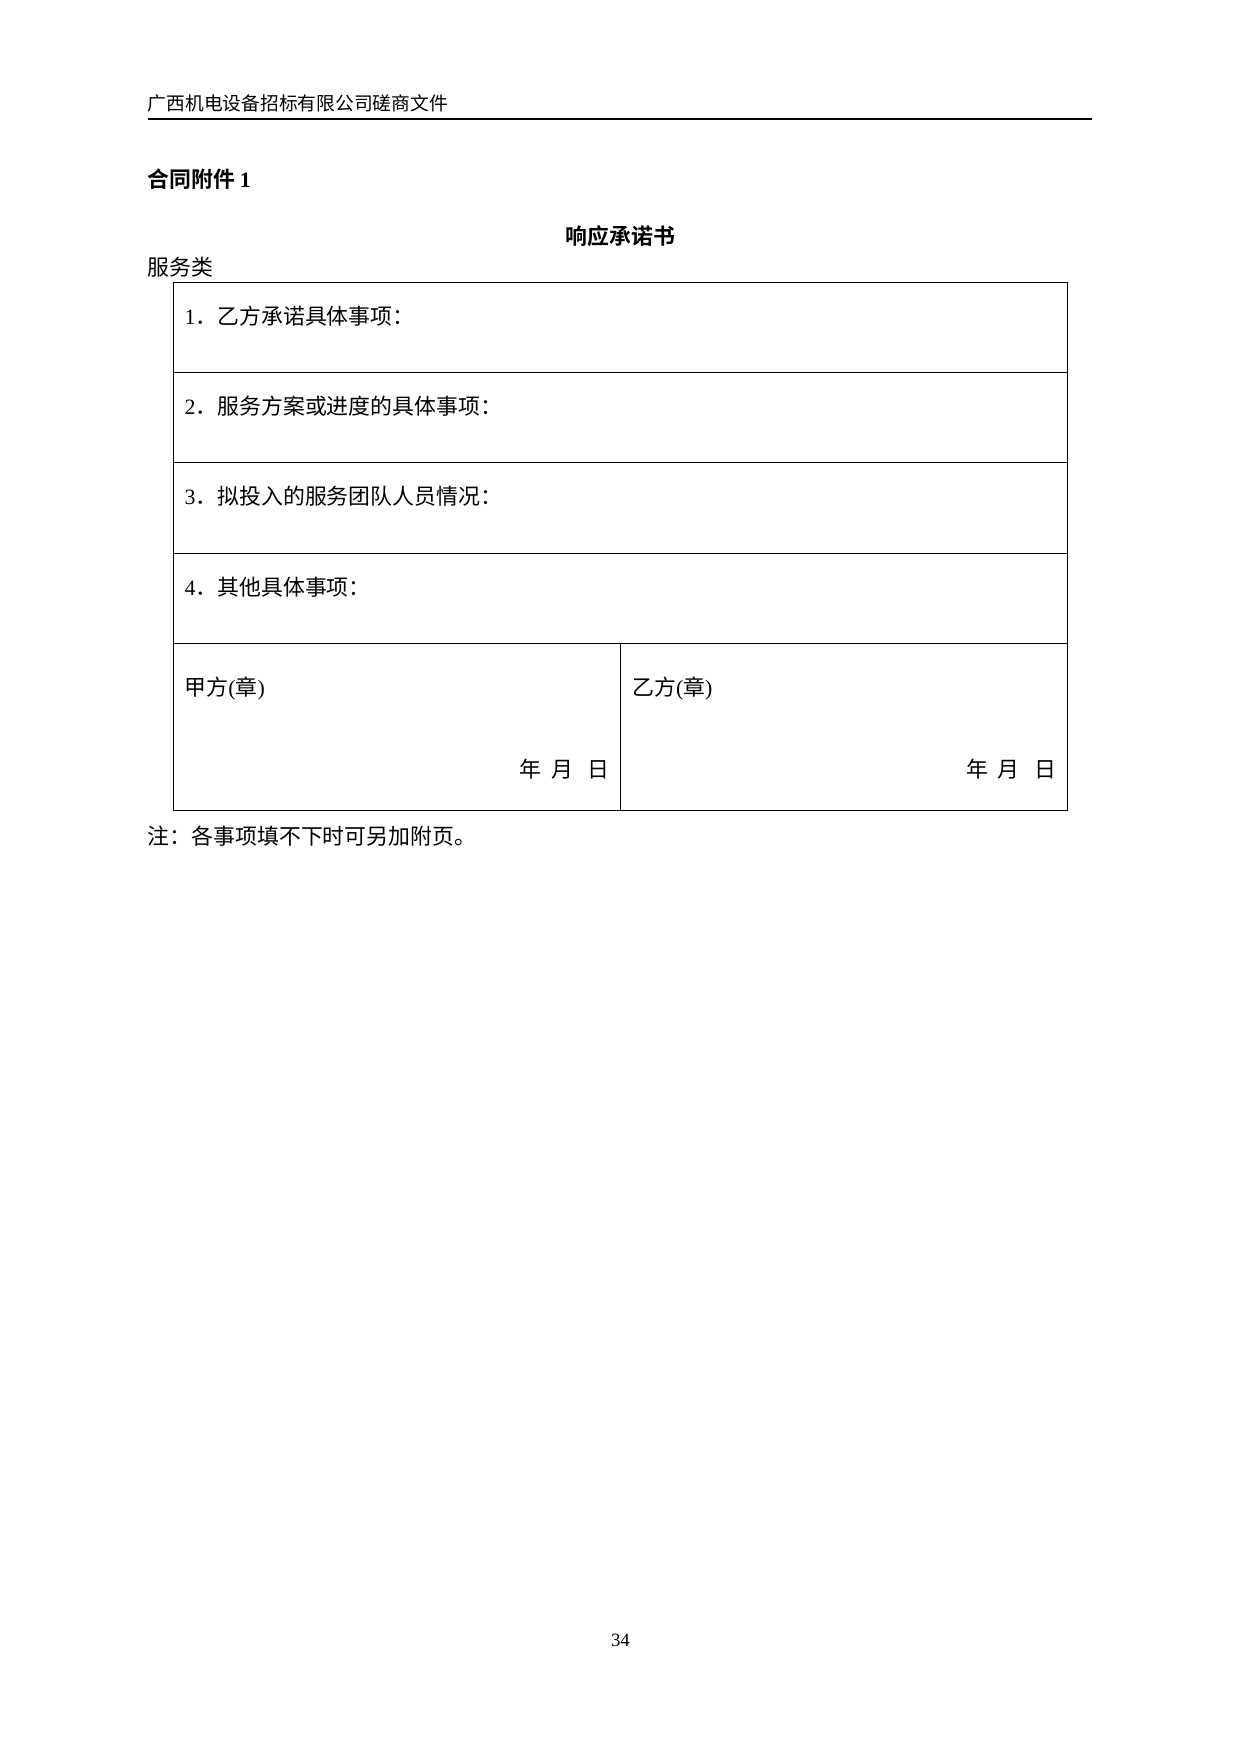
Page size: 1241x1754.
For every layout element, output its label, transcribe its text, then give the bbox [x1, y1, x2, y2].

text 注：各事项填不下时可另加附页。 [148, 811, 1092, 852]
table_cell 2．服务方案或进度的具体事项： [174, 373, 1067, 462]
text 合同附件1 [148, 160, 1092, 193]
table_cell 乙方(章) 年 月 日 [621, 644, 1067, 810]
table_header 1．乙方承诺具体事项： [174, 283, 1067, 372]
table_cell 甲方(章) 年 月 日 [174, 644, 620, 810]
table_cell 3．拟投入的服务团队人员情况： [174, 463, 1067, 552]
text 服务类 [148, 250, 1092, 282]
table_cell 4．其他具体事项： [174, 554, 1067, 642]
text 响应承诺书 [148, 219, 1092, 250]
